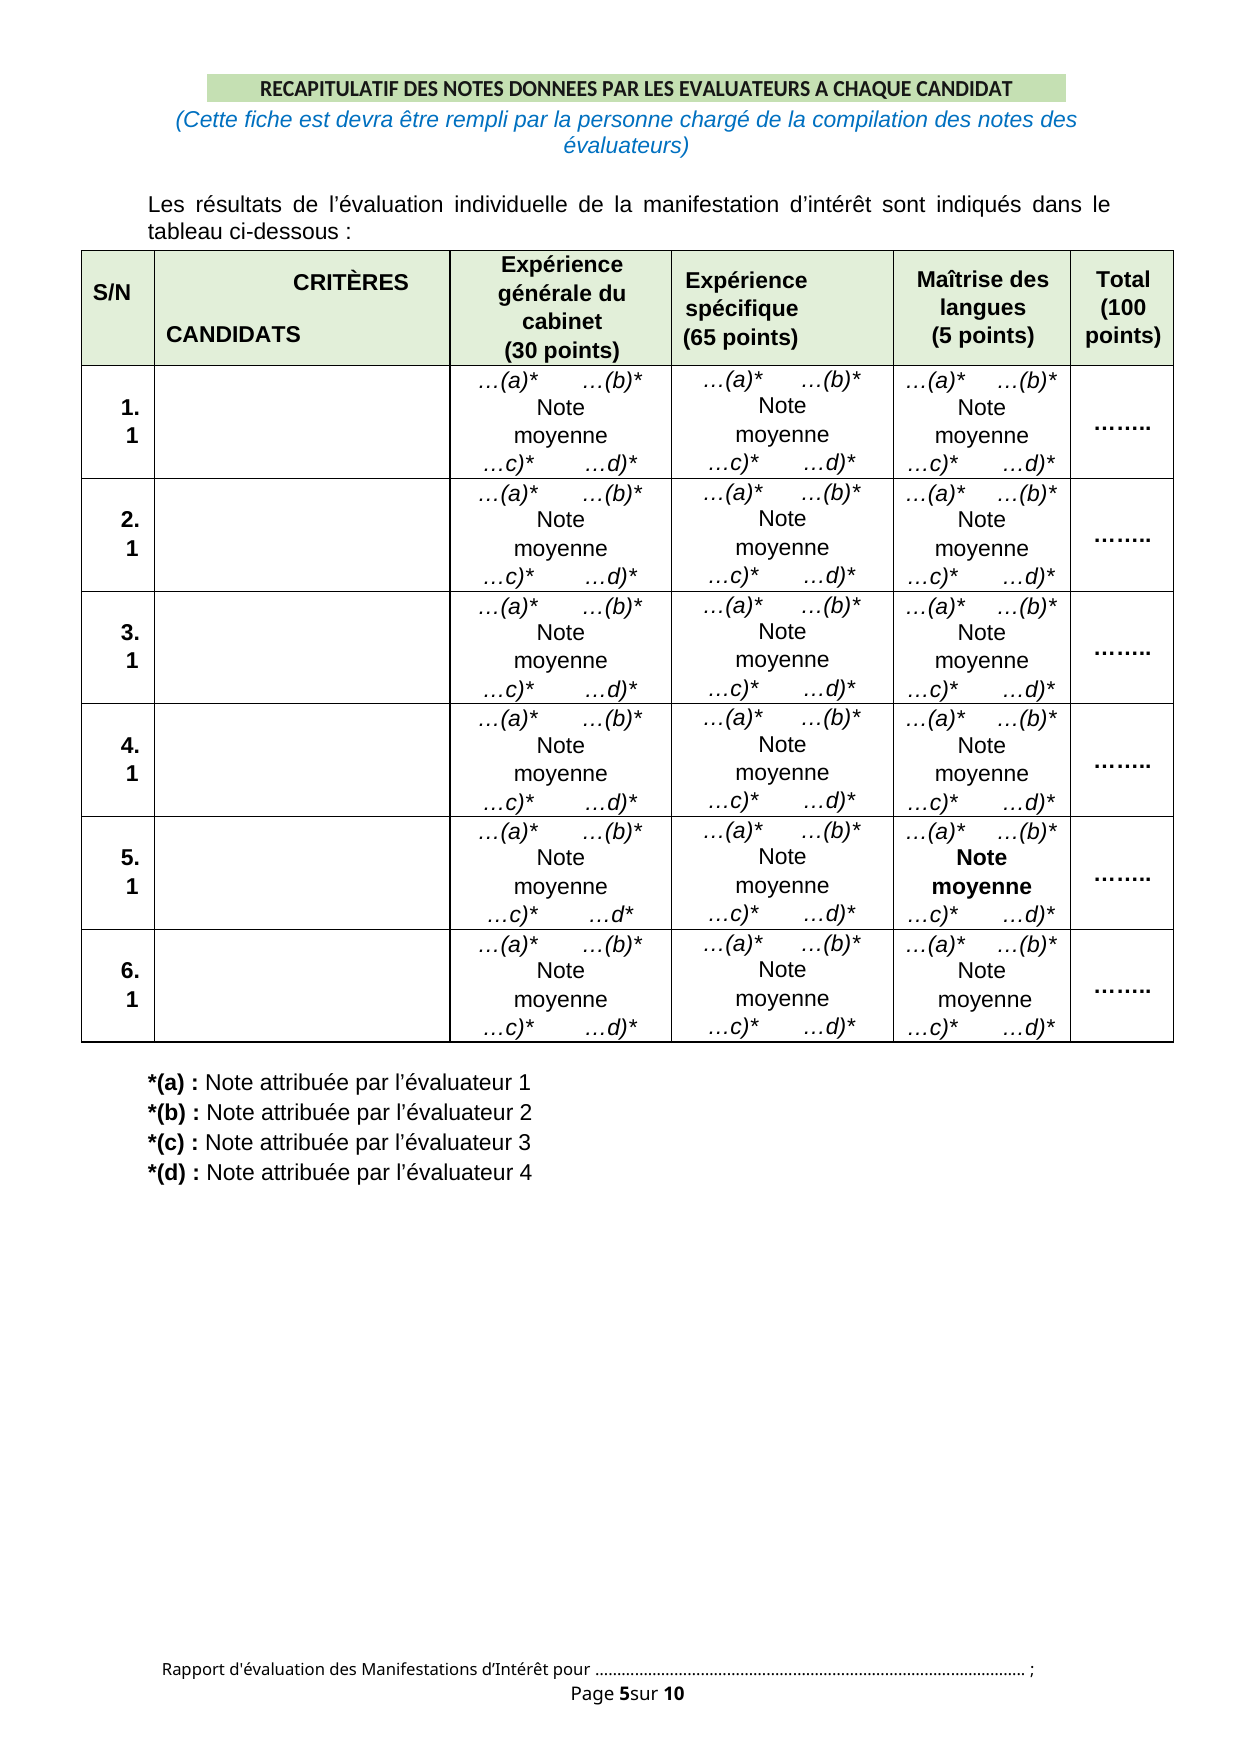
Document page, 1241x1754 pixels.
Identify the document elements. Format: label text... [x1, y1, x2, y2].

table_cell 1 [82, 592, 154, 703]
table_header Expérience spécifique (65 points) [672, 251, 893, 365]
table_cell …(a)* …(b)* Note moyenne …c)* …d)* [672, 479, 893, 591]
table_cell …(a)* …(b)* Note moyenne …c)* …d)* [672, 704, 893, 816]
text (Cette fiche est devra être rempli par la personne chargé de la compilation des notes des évaluateurs) [148, 106, 1107, 159]
table_cell …….. [1071, 930, 1173, 1041]
table_cell …….. [1071, 592, 1173, 703]
table_cell …(a)* …(b)* Note moyenne …c)* …d)* [894, 366, 1070, 478]
text RECAPITULATIF DES NOTES DONNEES PAR LES EVALUATEURS A CHAQUE CANDIDAT [207, 74, 1066, 102]
table_cell 1 [82, 704, 154, 816]
table_cell …(a)* …(b)* Note moyenne …c)* …d)* [894, 704, 1070, 816]
table_cell …(a)* …(b)* Note moyenne …c)* …d)* [894, 479, 1070, 591]
table_header CRITÈRES CANDIDATS [155, 251, 449, 365]
table_cell …(a)* …(b)* Note moyenne …c)* …d)* [672, 817, 893, 929]
table_cell …(a)* …(b)* Note moyenne …c)* …d)* [894, 930, 1070, 1041]
table_cell [155, 592, 449, 703]
table_cell …(a)* …(b)* Note moyenne …c)* …d)* [672, 366, 893, 478]
table_cell …(a)* …(b)* Note moyenne …c)* …d)* [894, 592, 1070, 703]
table_cell …(a)* …(b)* Note moyenne …c)* …d)* [451, 366, 671, 478]
text *(a) : Note attribuée par l’évaluateur 1 [148, 1069, 1107, 1095]
table_cell …….. [1071, 366, 1173, 478]
table_header Total (100 points) [1071, 251, 1173, 365]
table_cell …….. [1071, 817, 1173, 929]
table_cell [155, 704, 449, 816]
table_cell [155, 817, 449, 929]
table_cell …(a)* …(b)* Note moyenne …c)* …d)* [672, 930, 893, 1041]
text *(d) : Note attribuée par l’évaluateur 4 [148, 1159, 1107, 1186]
table_cell 1 [82, 930, 154, 1041]
table_cell …(a)* …(b)* Note moyenne …c)* …d)* [451, 592, 671, 703]
table_header S/N [82, 251, 154, 365]
table_cell …….. [1071, 704, 1173, 816]
table_cell …(a)* …(b)* Note moyenne …c)* …d)* [451, 930, 671, 1041]
table_cell …(a)* …(b)* Note moyenne …c)* …d)* [894, 817, 1070, 929]
table_cell …(a)* …(b)* Note moyenne …c)* …d)* [672, 592, 893, 703]
table_cell 1 [82, 366, 154, 478]
text *(c) : Note attribuée par l’évaluateur 3 [148, 1129, 1107, 1156]
text *(b) : Note attribuée par l’évaluateur 2 [148, 1099, 1107, 1125]
table_cell [155, 366, 449, 478]
table_cell …(a)* …(b)* Note moyenne …c)* …d* [451, 817, 671, 929]
table_header Maîtrise des langues (5 points) [894, 251, 1070, 365]
table_cell [155, 930, 449, 1041]
table_cell [155, 479, 449, 591]
table_cell 1 [82, 817, 154, 929]
table_cell …(a)* …(b)* Note moyenne …c)* …d)* [451, 479, 671, 591]
table_cell …….. [1071, 479, 1173, 591]
text Les résultats de l’évaluation individuelle de la manifestation d’intérêt sont indiqués dans le tableau ci-dessous : [148, 191, 1111, 244]
table_header Expérience générale du cabinet (30 points) [451, 251, 671, 365]
table_cell …(a)* …(b)* Note moyenne …c)* …d)* [451, 704, 671, 816]
table_cell 1 [82, 479, 154, 591]
